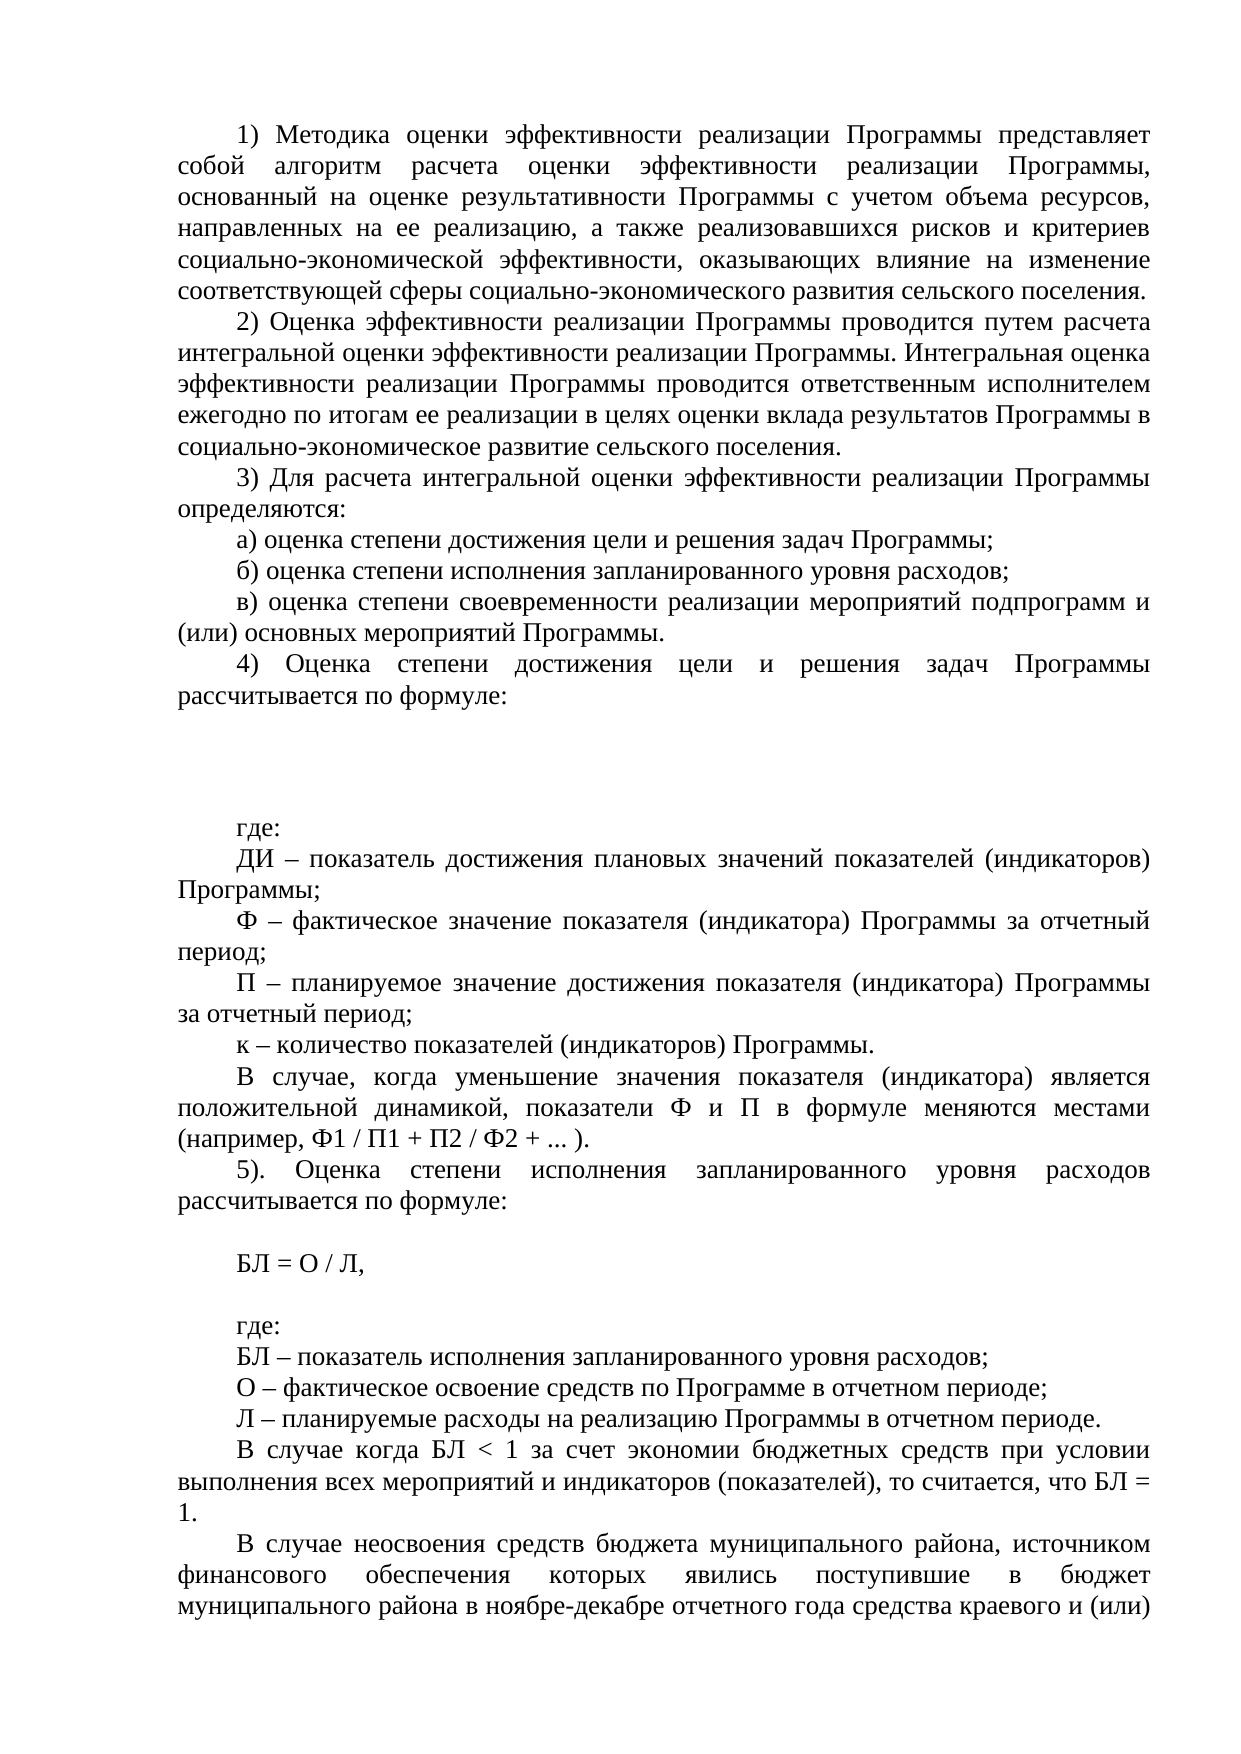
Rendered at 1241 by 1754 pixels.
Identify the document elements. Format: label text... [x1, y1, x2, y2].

text где: [177, 1309, 1152, 1340]
text В случае когда БЛ < 1 за счет экономии бюджетных средств при условии выполнения всех мероприятий и индикаторов (показателей), то считается, что БЛ = 1. [177, 1433, 1152, 1527]
text а) оценка степени достижения цели и решения задач Программы; [177, 523, 1152, 554]
text Ф – фактическое значение показателя (индикатора) Программы за отчетный период; [177, 904, 1152, 966]
text где: [177, 811, 1152, 842]
text БЛ – показатель исполнения запланированного уровня расходов; [177, 1340, 1152, 1371]
text Л – планируемые расходы на реализацию Программы в отчетном периоде. [177, 1402, 1152, 1433]
text В случае, когда уменьшение значения показателя (индикатора) является положительной динамикой, показатели Ф и П в формуле меняются местами (например, Ф1 / П1 + П2 / Ф2 + ... ). [177, 1060, 1152, 1153]
text б) оценка степени исполнения запланированного уровня расходов; [177, 554, 1152, 585]
text 2) Оценка эффективности реализации Программы проводится путем расчета интегральной оценки эффективности реализации Программы. Интегральная оценка эффективности реализации Программы проводится ответственным исполнителем ежегодно по итогам ее реализации в целях оценки вклада результатов Программы в социально-экономическое развитие сельского поселения. [177, 305, 1152, 461]
text БЛ = О / Л, [177, 1247, 1152, 1278]
text О – фактическое освоение средств по Программе в отчетном периоде; [177, 1371, 1152, 1402]
text 4) Оценка степени достижения цели и решения задач Программы рассчитывается по формуле: [177, 648, 1152, 710]
text 3) Для расчета интегральной оценки эффективности реализации Программы определяются: [177, 461, 1152, 523]
text 1) Методика оценки эффективности реализации Программы представляет собой алгоритм расчета оценки эффективности реализации Программы, основанный на оценке результативности Программы с учетом объема ресурсов, направленных на ее реализацию, а также реализовавшихся рисков и критериев социально-экономической эффективности, оказывающих влияние на изменение соответствующей сферы социально-экономического развития сельского поселения. [177, 118, 1152, 305]
text ДИ – показатель достижения плановых значений показателей (индикаторов) Программы; [177, 842, 1152, 904]
text к – количество показателей (индикаторов) Программы. [177, 1029, 1152, 1060]
text 5). Оценка степени исполнения запланированного уровня расходов рассчитывается по формуле: [177, 1153, 1152, 1216]
text П – планируемое значение достижения показателя (индикатора) Программы за отчетный период; [177, 966, 1152, 1029]
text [177, 1527, 1152, 1620]
text в) оценка степени своевременности реализации мероприятий подпрограмм и (или) основных мероприятий Программы. [177, 585, 1152, 648]
